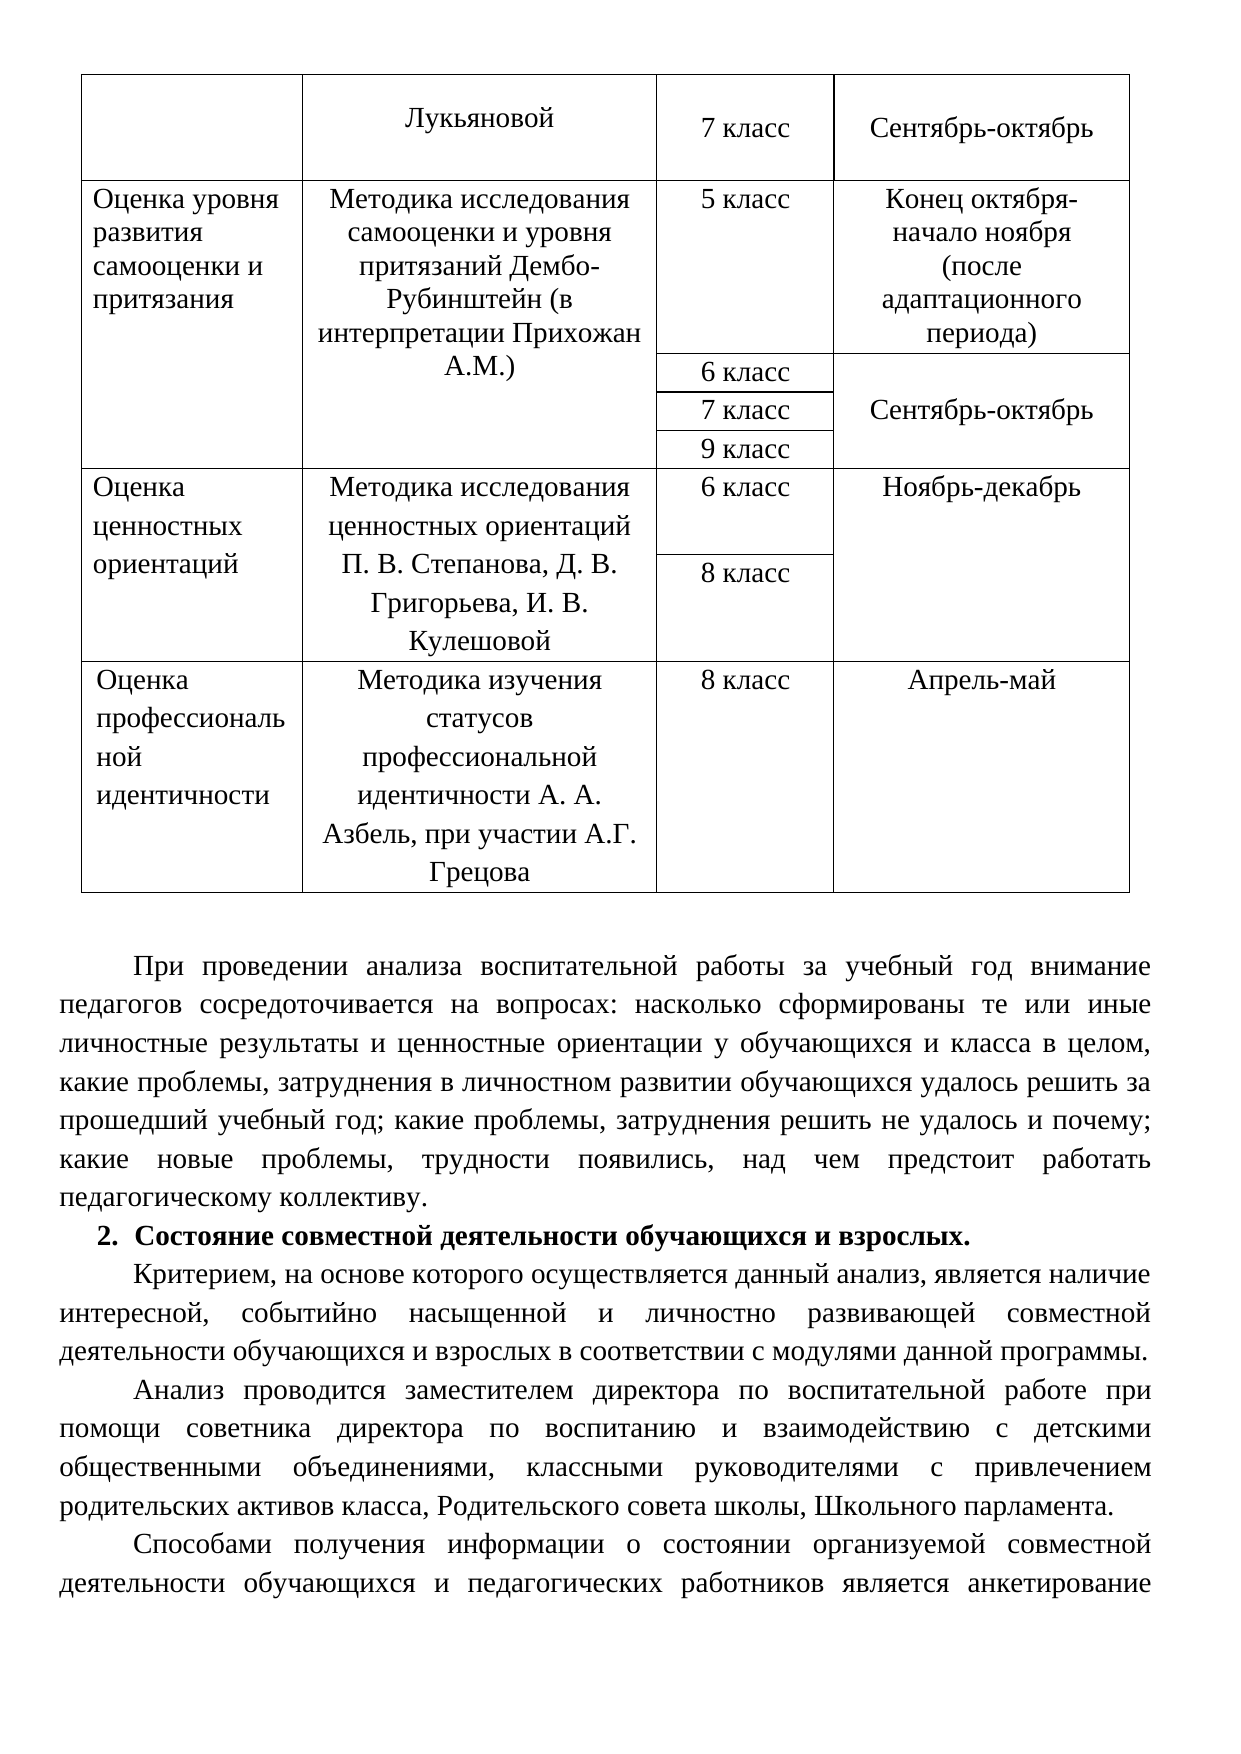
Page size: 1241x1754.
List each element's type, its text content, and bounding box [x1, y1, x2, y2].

table_cell Оценка уровня развития самооценки и притязания [82, 181, 302, 468]
list Состояние совместной деятельности обучающихся и взрослых. [97, 1218, 1152, 1251]
table_cell 9 класс [657, 431, 833, 468]
table_cell Сентябрь-октябрь [834, 354, 1129, 468]
table_cell Методика исследования самооценки и уровня притязаний Дембо-Рубинштейн (в интерпретации Прихожан А.М.) [303, 181, 656, 468]
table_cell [303, 75, 656, 179]
table_cell Оценка профессиональной идентичности [82, 662, 302, 892]
table_cell 8 класс [657, 662, 833, 892]
table_cell Апрель-май [834, 662, 1129, 892]
table_cell Оценка ценностных ориентаций [82, 469, 302, 661]
table_cell 7 класс [657, 75, 833, 179]
table_cell 5 класс [657, 181, 833, 353]
text Анализ проводится заместителем директора по воспитательной работе при помощи советника директора по воспитанию и взаимодействию с детскими общественными объединениями, классными руководителями с привлечением родительских активов класса, Родительского совета школы, Школьного парламента. [59, 1372, 1152, 1521]
table_cell Ноябрь-декабрь [834, 469, 1129, 661]
table_cell 8 класс [657, 555, 833, 661]
text При проведении анализа воспитательной работы за учебный год внимание педагогов сосредоточивается на вопросах: насколько сформированы те или иные личностные результаты и ценностные ориентации у обучающихся и класса в целом, какие проблемы, затруднения в личностном развитии обучающихся удалось решить за прошедший учебный год; какие проблемы, затруднения решить не удалось и почему; какие новые проблемы, трудности появились, над чем предстоит работать педагогическому коллективу. [59, 948, 1152, 1213]
table_cell 6 класс [657, 354, 833, 391]
table_cell Сентябрь-октябрь [835, 75, 1129, 179]
table_cell Методика исследования ценностных ориентаций П. В. Степанова, Д. В. Григорьева, И. В. Кулешовой [303, 469, 656, 661]
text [59, 1526, 1152, 1598]
text Критерием, на основе которого осуществляется данный анализ, является наличие интересной, событийно насыщенной и личностно развивающей совместной деятельности обучающихся и взрослых в соответствии с модулями данной программы. [59, 1256, 1152, 1367]
table_cell 6 класс [657, 469, 833, 554]
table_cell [834, 181, 1129, 353]
table_cell Методика изучения статусов профессиональной идентичности А. А. Азбель, при участии А.Г. Грецова [303, 662, 656, 892]
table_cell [82, 75, 302, 179]
table_cell 7 класс [657, 393, 833, 430]
